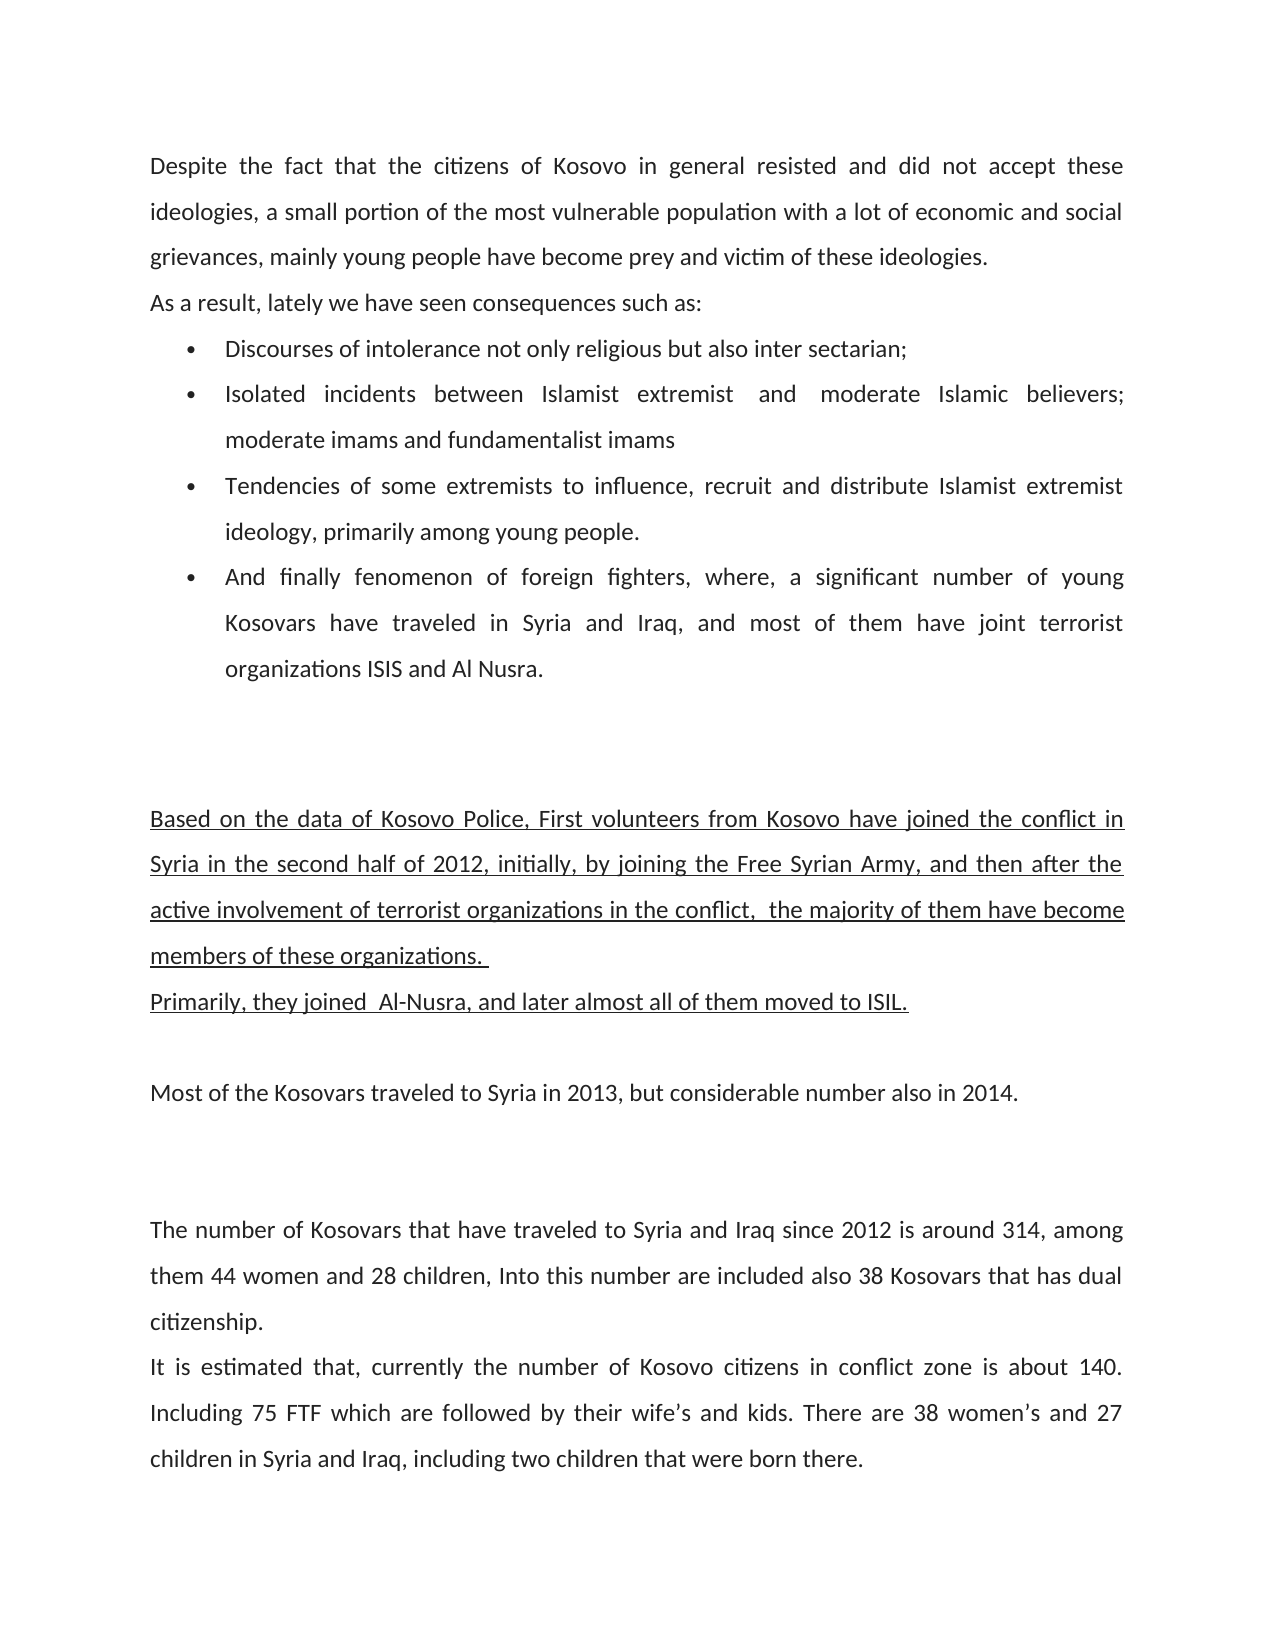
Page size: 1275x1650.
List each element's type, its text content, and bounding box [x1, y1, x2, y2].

text Despite the fact that the citizens of Kosovo in general resisted and did not accept these ideologies, a small portion of the most vulnerable population with a lot of economic and social grievances, mainly young people have become prey and victim of these ideologies. [150, 150, 1125, 272]
list And finally fenomenon of foreign fighters, where, a significant number of young Kosovars have traveled in Syria and Iraq, and most of them have joint terrorist organizations ISIS and Al Nusra. [187, 562, 1125, 683]
list Tendencies of some extremists to influence, recruit and distribute Islamist extremist ideology, primarily among young people. [187, 470, 1125, 546]
list Isolated incidents between Islamist extremist and moderate Islamic believers; moderate imams and fundamentalist imams [187, 379, 1125, 455]
text Based on the data of Kosovo Police, First volunteers from Kosovo have joined the conflict in Syria in the second half of 2012, initially, by joining the Free Syrian Army, and then after the active involvement of terrorist organizations in the conflict, the majority of them have become members of these organizations. [150, 803, 1125, 829]
text The number of Kosovars that have traveled to Syria and Iraq since 2012 is around 314, among them 44 women and 28 children, Into this number are included also 38 Kosovars that has dual citizenship. [150, 1214, 1125, 1336]
list Discourses of intolerance not only religious but also inter sectarian; [187, 333, 1125, 363]
text Based on the data of Kosovo Police, First volunteers from Kosovo have joined the conflict in Syria in the second half of 2012, initially, by joining the Free Syrian Army, and then after the active involvement of terrorist organizations in the conflict, the majority of them have become members of these organizations. [150, 922, 1125, 971]
text As a result, lately we have seen consequences such as: [150, 287, 1125, 318]
text Primarily, they joined Al-Nusra, and later almost all of them moved to ISIL. [150, 986, 1125, 1016]
text Based on the data of Kosovo Police, First volunteers from Kosovo have joined the conflict in Syria in the second half of 2012, initially, by joining the Free Syrian Army, and then after the active involvement of terrorist organizations in the conflict, the majority of them have become members of these organizations. [150, 830, 1125, 920]
text Most of the Kosovars traveled to Syria in 2013, but considerable number also in 2014. [150, 1077, 1125, 1108]
text It is estimated that, currently the number of Kosovo citizens in conflict zone is about 140. Including 75 FTF which are followed by their wife’s and kids. There are 38 women’s and 27 children in Syria and Iraq, including two children that were born there. [150, 1352, 1125, 1473]
